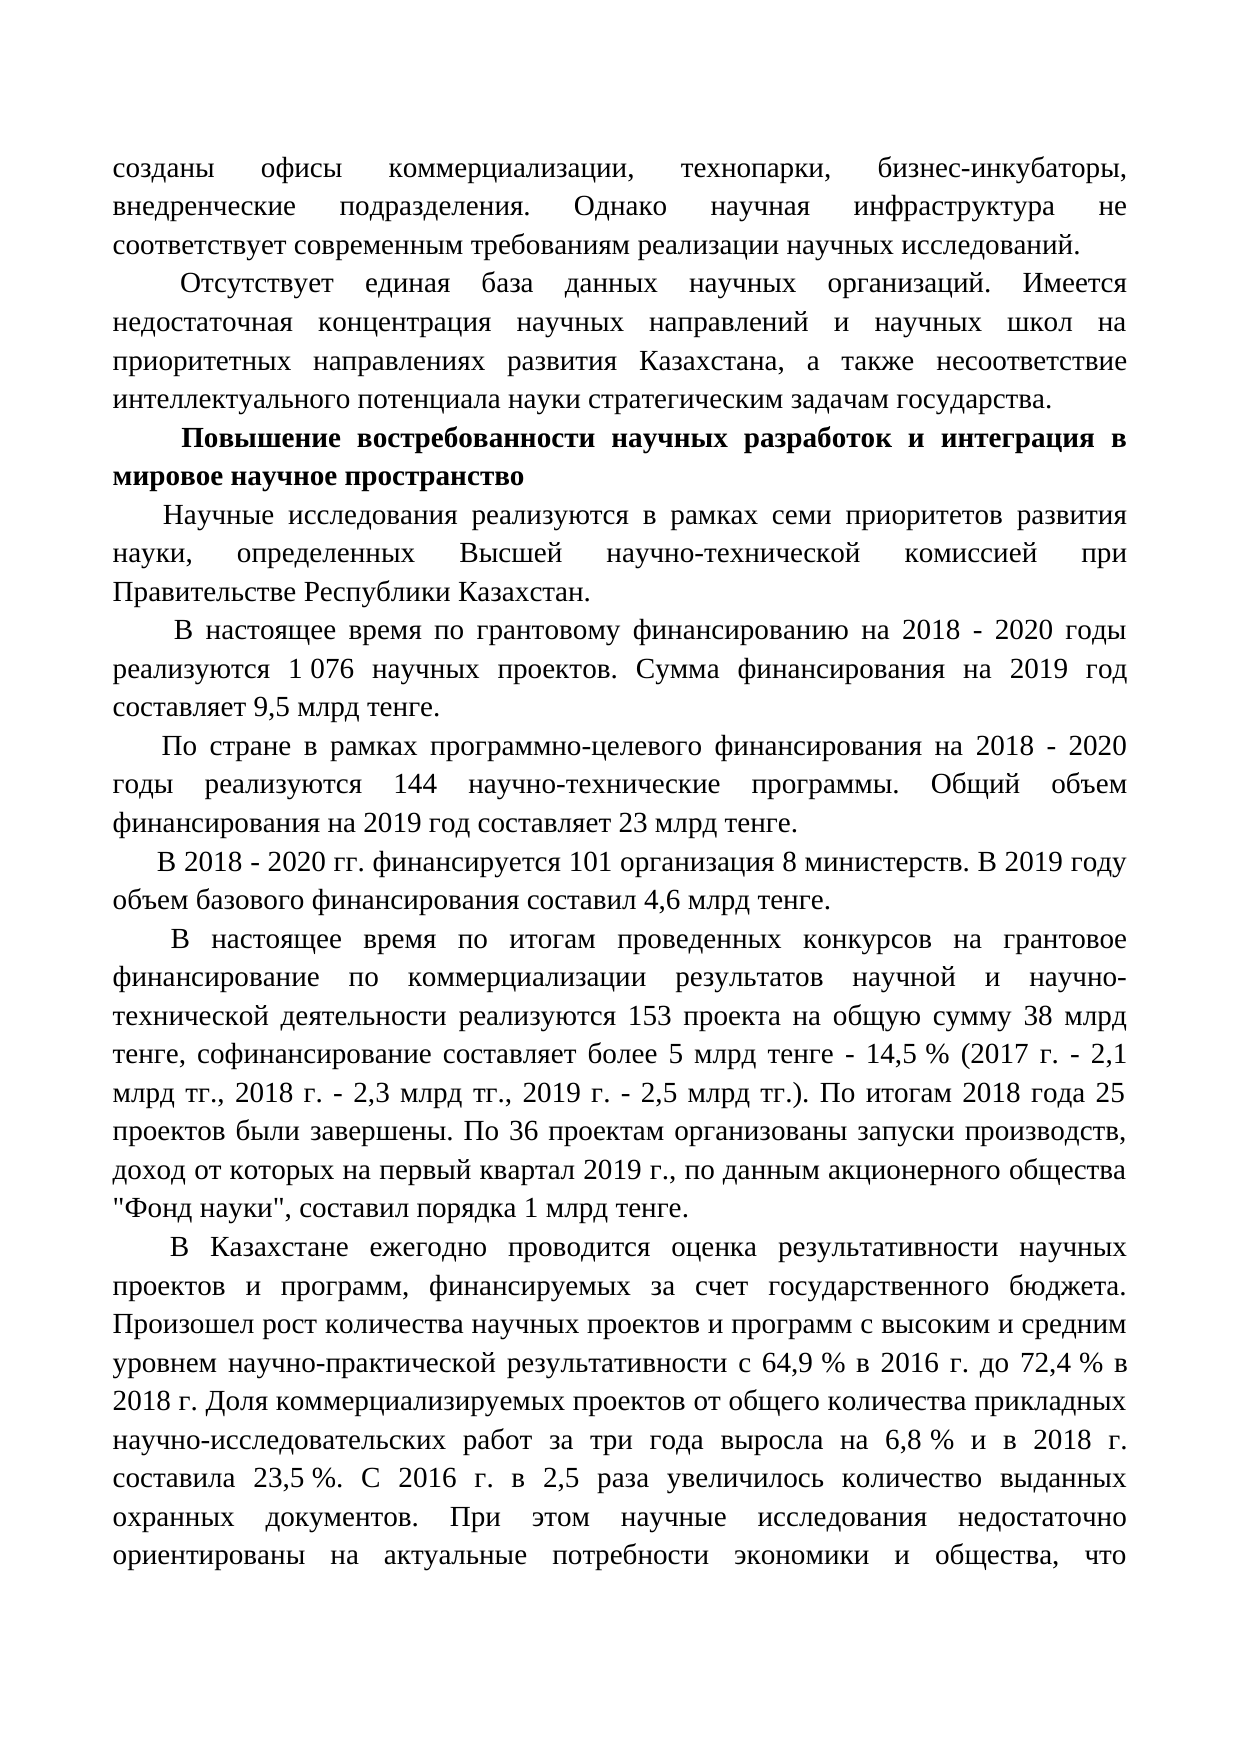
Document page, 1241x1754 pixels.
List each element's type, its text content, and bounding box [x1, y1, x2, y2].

text В настоящее время по грантовому финансированию на 2018 - 2020 годы реализуются 1 076 научных проектов. Сумма финансирования на 2019 год составляет 9,5 млрд тенге. [112, 612, 1128, 723]
text В настоящее время по итогам проведенных конкурсов на грантовое финансирование по коммерциализации результатов научной и научно-технической деятельности реализуются 153 проекта на общую сумму 38 млрд тенге, софинансирование составляет более 5 млрд тенге - 14,5 % (2017 г. - 2,1 млрд тг., 2018 г. - 2,3 млрд тг., 2019 г. - 2,5 млрд тг.). По итогам 2018 года 25 проектов были завершены. По 36 проектам организованы запуски производств, доход от которых на первый квартал 2019 г., по данным акционерного общества "Фонд науки", составил порядка 1 млрд тенге. [112, 921, 1128, 1224]
text В 2018 - 2020 гг. финансируется 101 организация 8 министерств. В 2019 году объем базового финансирования составил 4,6 млрд тенге. [112, 844, 1128, 916]
text Повышение востребованности научных разработок и интеграция в мировое научное пространство [112, 420, 1128, 492]
text Научные исследования реализуются в рамках семи приоритетов развития науки, определенных Высшей научно-технической комиссией при Правительстве Республики Казахстан. [112, 497, 1128, 607]
text Отсутствует единая база данных научных организаций. Имеется недостаточная концентрация научных направлений и научных школ на приоритетных направлениях развития Казахстана, а также несоответствие интеллектуального потенциала науки стратегическим задачам государства. [112, 266, 1128, 415]
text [112, 150, 1128, 261]
text По стране в рамках программно-целевого финансирования на 2018 - 2020 годы реализуются 144 научно-технические программы. Общий объем финансирования на 2019 год составляет 23 млрд тенге. [112, 728, 1128, 839]
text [112, 1229, 1128, 1571]
